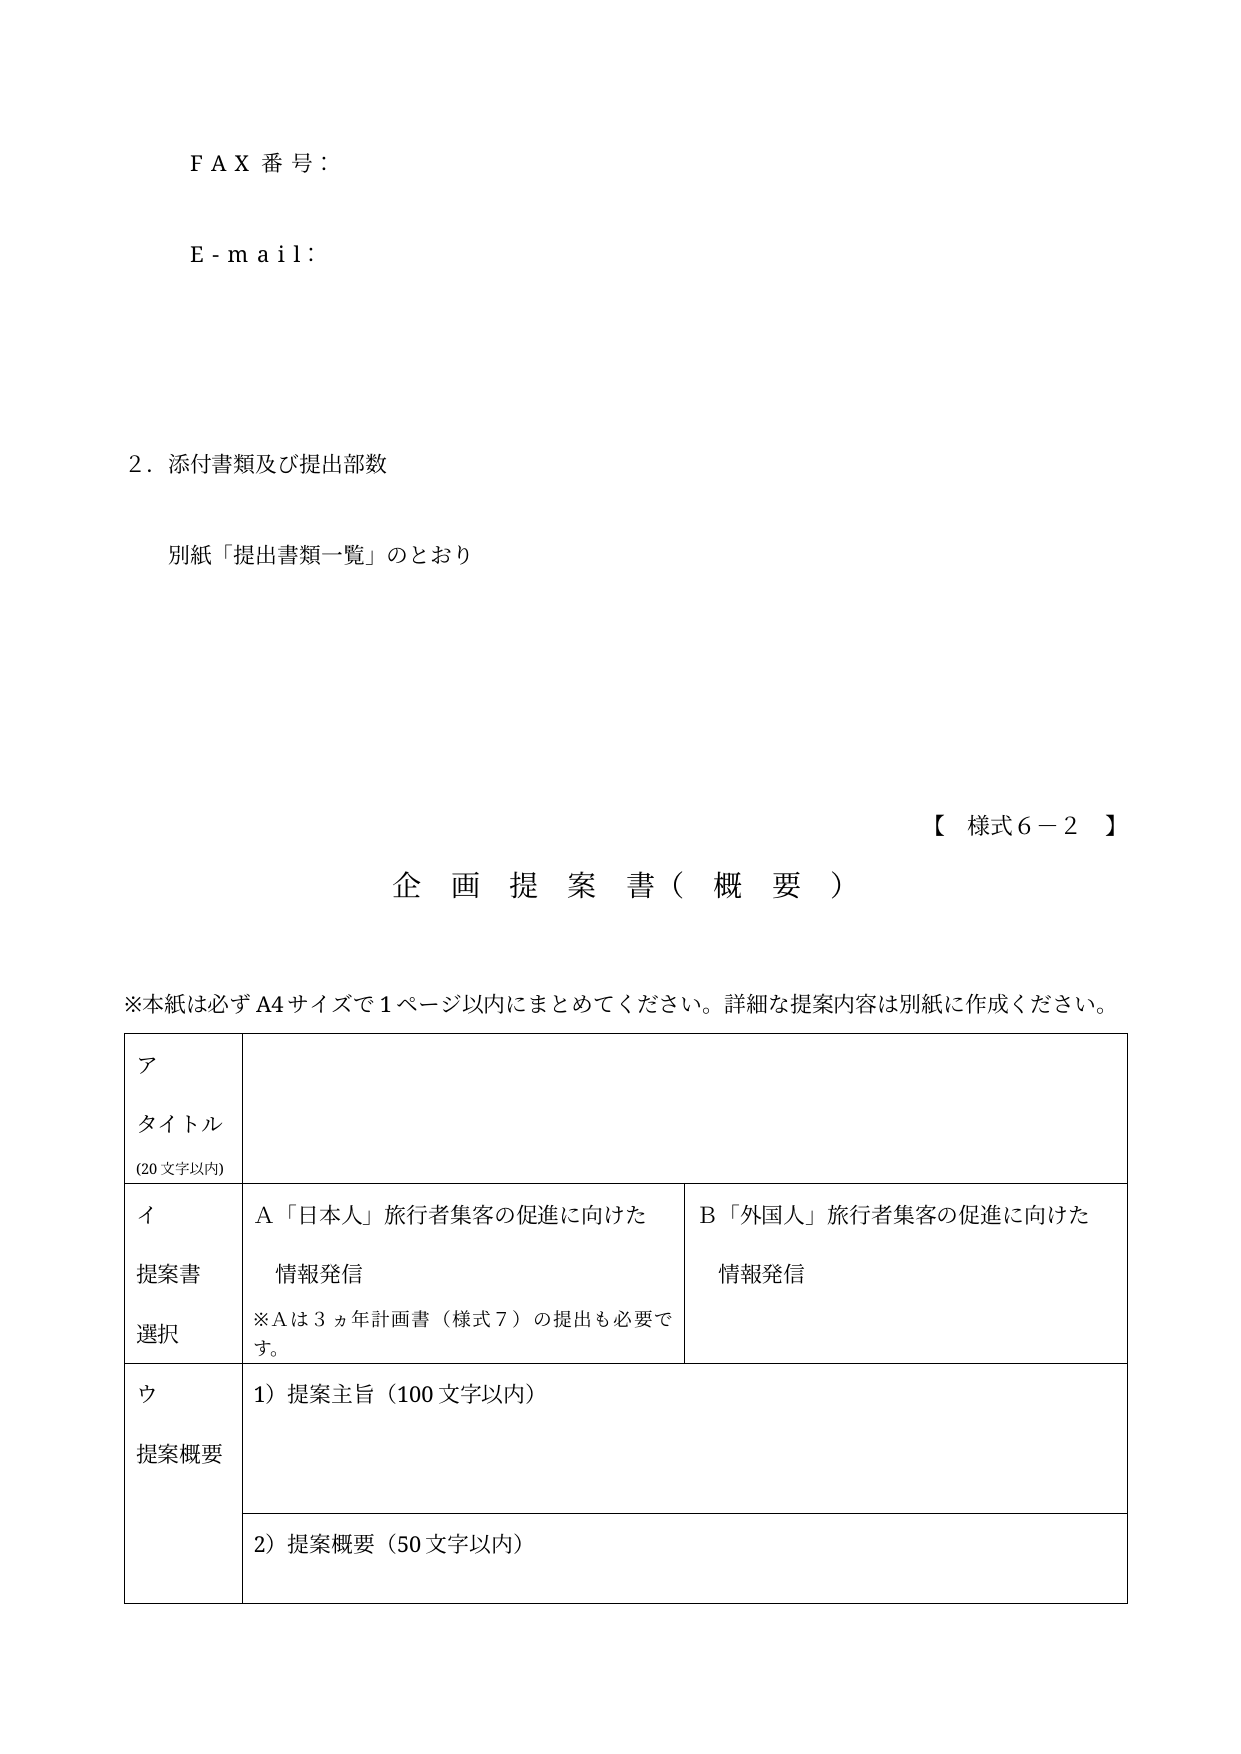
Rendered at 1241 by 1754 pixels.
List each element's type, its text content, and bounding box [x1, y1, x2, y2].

text ２．添付書類及び提出部数 [124, 434, 1128, 493]
table_cell Ｂ「外国人」旅行者集客の促進に向けた 情報発信 [685, 1184, 1127, 1363]
text 企 画 提 案 書（ 概 要 ） [124, 854, 1128, 914]
text E-mail： [124, 223, 1128, 283]
table_header ア タイトル (20文字以内) [125, 1034, 242, 1183]
text ※本紙は必ずA4サイズで1ページ以内にまとめてください。詳細な提案内容は別紙に作成ください。 [124, 973, 1128, 1033]
table_cell Ａ「日本人」旅行者集客の促進に向けた 情報発信 ※Ａは３ヵ年計画書（様式７）の提出も必要です。 [243, 1184, 684, 1363]
table_cell 1）提案主旨（100文字以内） [243, 1364, 1127, 1513]
text 別紙「提出書類一覧」のとおり [124, 525, 1128, 584]
table_cell ウ 提案概要 [125, 1364, 242, 1603]
table_cell 2）提案概要（50文字以内） [243, 1514, 1127, 1603]
table_header [243, 1034, 1127, 1183]
text 【 様式６－２ 】 [124, 794, 1128, 854]
table_cell イ 提案書 選択 [125, 1184, 242, 1363]
text FAX番号： [124, 132, 1128, 192]
